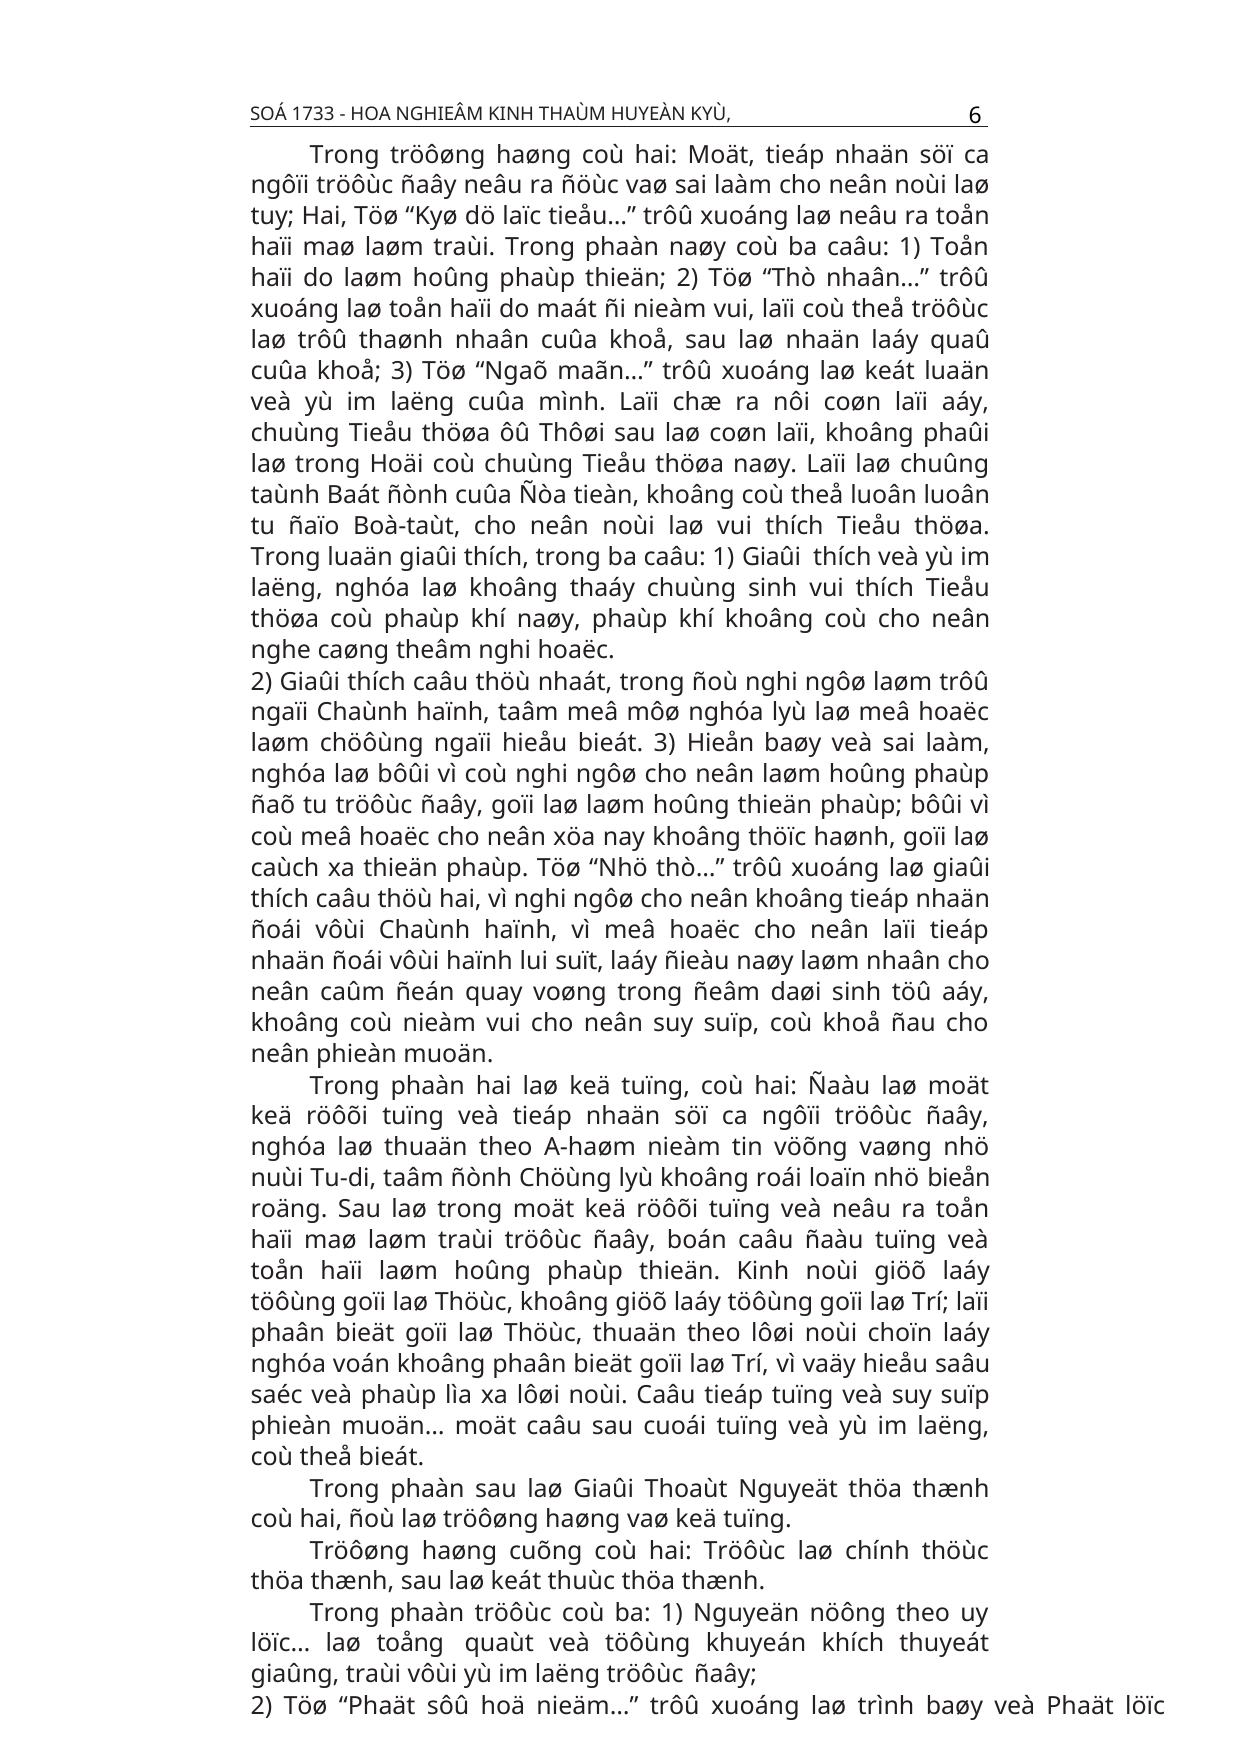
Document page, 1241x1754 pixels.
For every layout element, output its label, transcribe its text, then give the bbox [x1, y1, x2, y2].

text Trong phaàn tröôùc coù ba: 1) Nguyeän nöông theo uy löïc… laø toång quaùt veà töôùng khuyeán khích thuyeát giaûng, traùi vôùi yù im laëng tröôùc ñaây; [250, 1597, 990, 1690]
text Tröôøng haøng cuõng coù hai: Tröôùc laø chính thöùc thöa thænh, sau laø keát thuùc thöa thænh. [250, 1535, 990, 1597]
text Trong phaàn hai laø keä tuïng, coù hai: Ñaàu laø moät keä röôõi tuïng veà tieáp nhaän söï ca ngôïi tröôùc ñaây, nghóa laø thuaän theo A-haøm nieàm tin vöõng vaøng nhö nuùi Tu-di, taâm ñònh Chöùng lyù khoâng roái loaïn nhö bieån roäng. Sau laø trong moät keä röôõi tuïng veà neâu ra toån haïi maø laøm traùi tröôùc ñaây, boán caâu ñaàu tuïng veà toån haïi laøm hoûng phaùp thieän. Kinh noùi giöõ laáy töôùng goïi laø Thöùc, khoâng giöõ laáy töôùng goïi laø Trí; laïi phaân bieät goïi laø Thöùc, thuaän theo lôøi noùi choïn laáy nghóa voán khoâng phaân bieät goïi laø Trí, vì vaäy hieåu saâu saéc veà phaùp lìa xa lôøi noùi. Caâu tieáp tuïng veà suy suïp phieàn muoän… moät caâu sau cuoái tuïng veà yù im laëng, coù theå bieát. [250, 1069, 990, 1473]
text Trong phaàn sau laø Giaûi Thoaùt Nguyeät thöa thænh coù hai, ñoù laø tröôøng haøng vaø keä tuïng. [250, 1473, 990, 1535]
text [250, 1690, 1165, 1720]
text Trong tröôøng haøng coù hai: Moät, tieáp nhaän söï ca ngôïi tröôùc ñaây neâu ra ñöùc vaø sai laàm cho neân noùi laø tuy; Hai, Töø “Kyø dö laïc tieåu…” trôû xuoáng laø neâu ra toån haïi maø laøm traùi. Trong phaàn naøy coù ba caâu: 1) Toån haïi do laøm hoûng phaùp thieän; 2) Töø “Thò nhaân…” trôû xuoáng laø toån haïi do maát ñi nieàm vui, laïi coù theå tröôùc laø trôû thaønh nhaân cuûa khoå, sau laø nhaän laáy quaû cuûa khoå; 3) Töø “Ngaõ maãn…” trôû xuoáng laø keát luaän veà yù im laëng cuûa mình. Laïi chæ ra nôi coøn laïi aáy, chuùng Tieåu thöøa ôû Thôøi sau laø coøn laïi, khoâng phaûi laø trong Hoäi coù chuùng Tieåu thöøa naøy. Laïi laø chuûng taùnh Baát ñònh cuûa Ñòa tieàn, khoâng coù theå luoân luoân tu ñaïo Boà-taùt, cho neân noùi laø vui thích Tieåu thöøa. Trong luaän giaûi thích, trong ba caâu: 1) Giaûi thích veà yù im laëng, nghóa laø khoâng thaáy chuùng sinh vui thích Tieåu thöøa coù phaùp khí naøy, phaùp khí khoâng coù cho neân nghe caøng theâm nghi hoaëc. [250, 138, 990, 666]
text 2) Giaûi thích caâu thöù nhaát, trong ñoù nghi ngôø laøm trôû ngaïi Chaùnh haïnh, taâm meâ môø nghóa lyù laø meâ hoaëc laøm chöôùng ngaïi hieåu bieát. 3) Hieån baøy veà sai laàm, nghóa laø bôûi vì coù nghi ngôø cho neân laøm hoûng phaùp ñaõ tu tröôùc ñaây, goïi laø laøm hoûng thieän phaùp; bôûi vì coù meâ hoaëc cho neân xöa nay khoâng thöïc haønh, goïi laø caùch xa thieän phaùp. Töø “Nhö thò…” trôû xuoáng laø giaûi thích caâu thöù hai, vì nghi ngôø cho neân khoâng tieáp nhaän ñoái vôùi Chaùnh haïnh, vì meâ hoaëc cho neân laïi tieáp nhaän ñoái vôùi haïnh lui suït, laáy ñieàu naøy laøm nhaân cho neân caûm ñeán quay voøng trong ñeâm daøi sinh töû aáy, khoâng coù nieàm vui cho neân suy suïp, coù khoå ñau cho neân phieàn muoän. [250, 666, 990, 1069]
